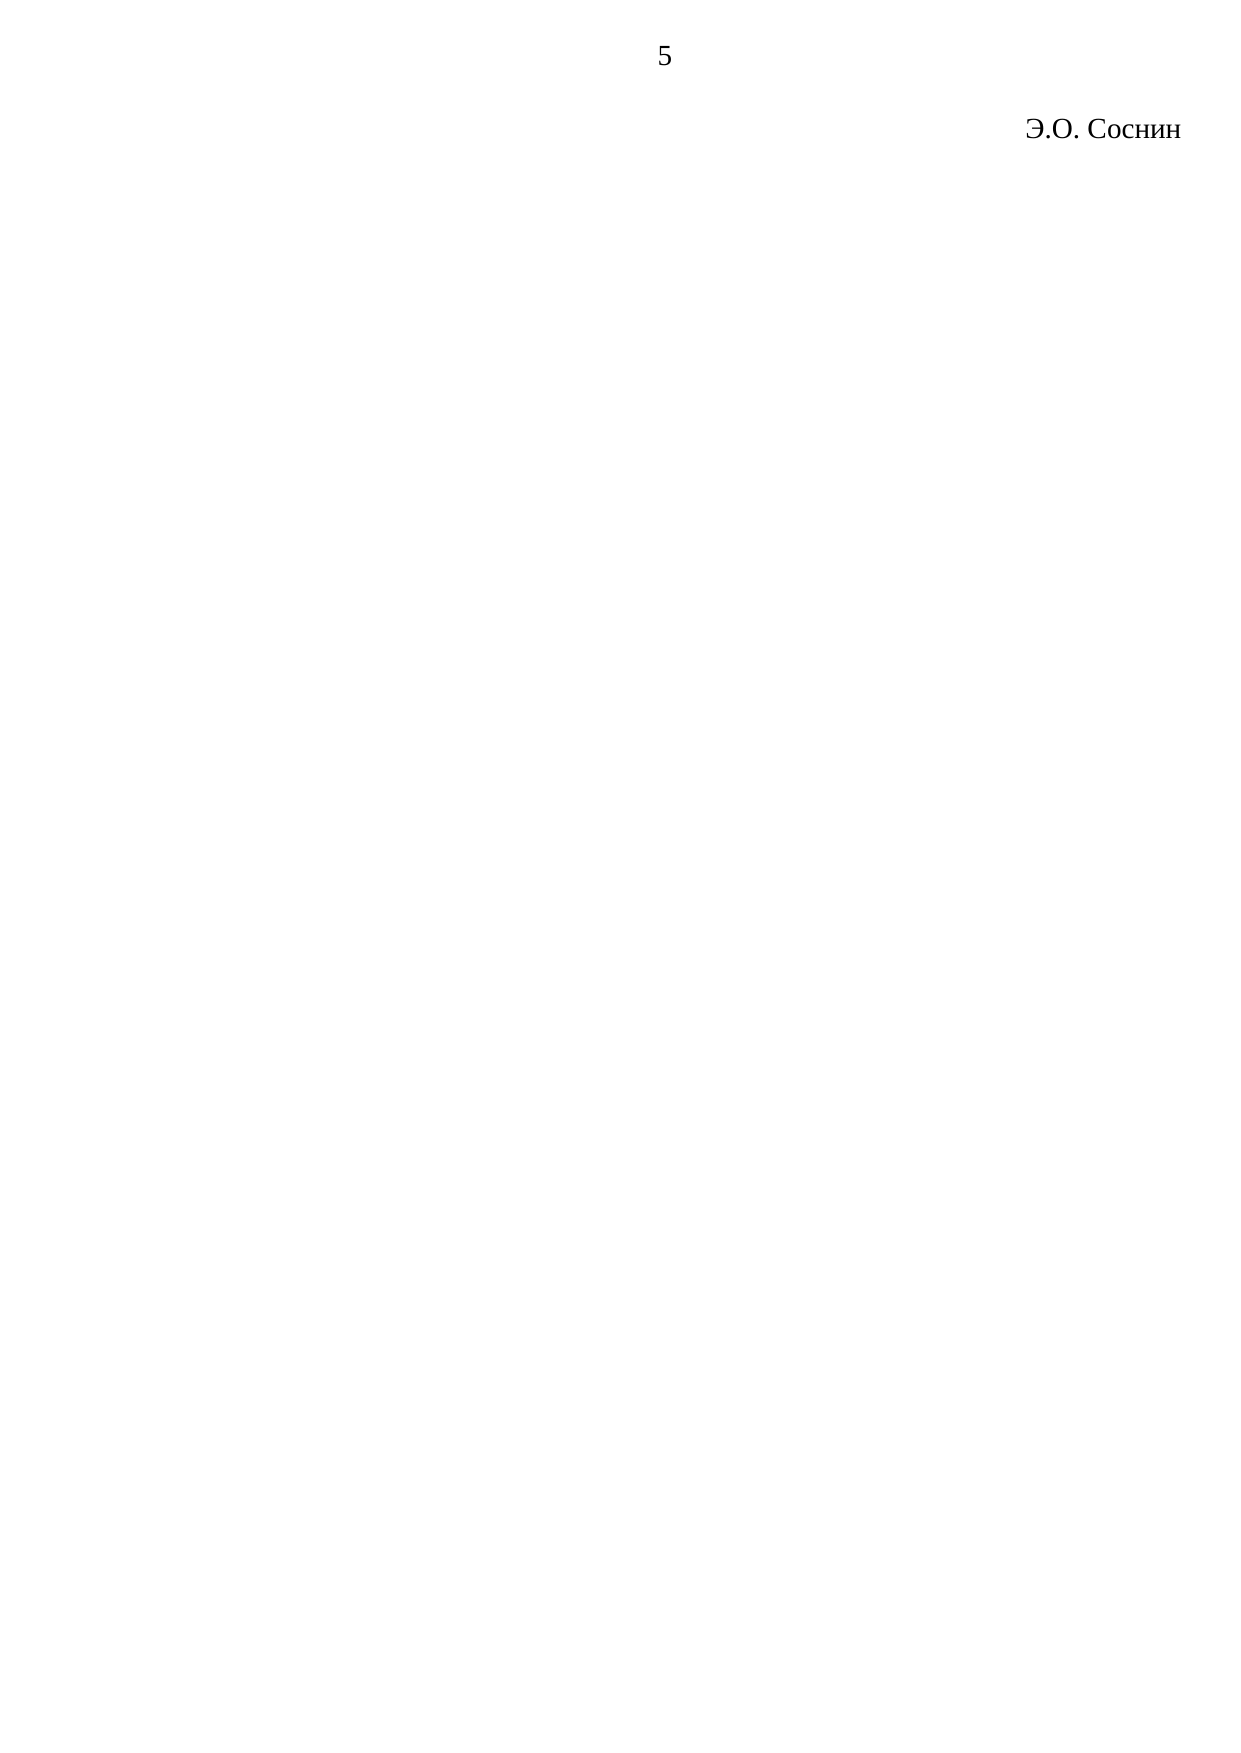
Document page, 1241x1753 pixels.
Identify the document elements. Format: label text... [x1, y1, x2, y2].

text Э.О. Соснин [148, 118, 1181, 143]
